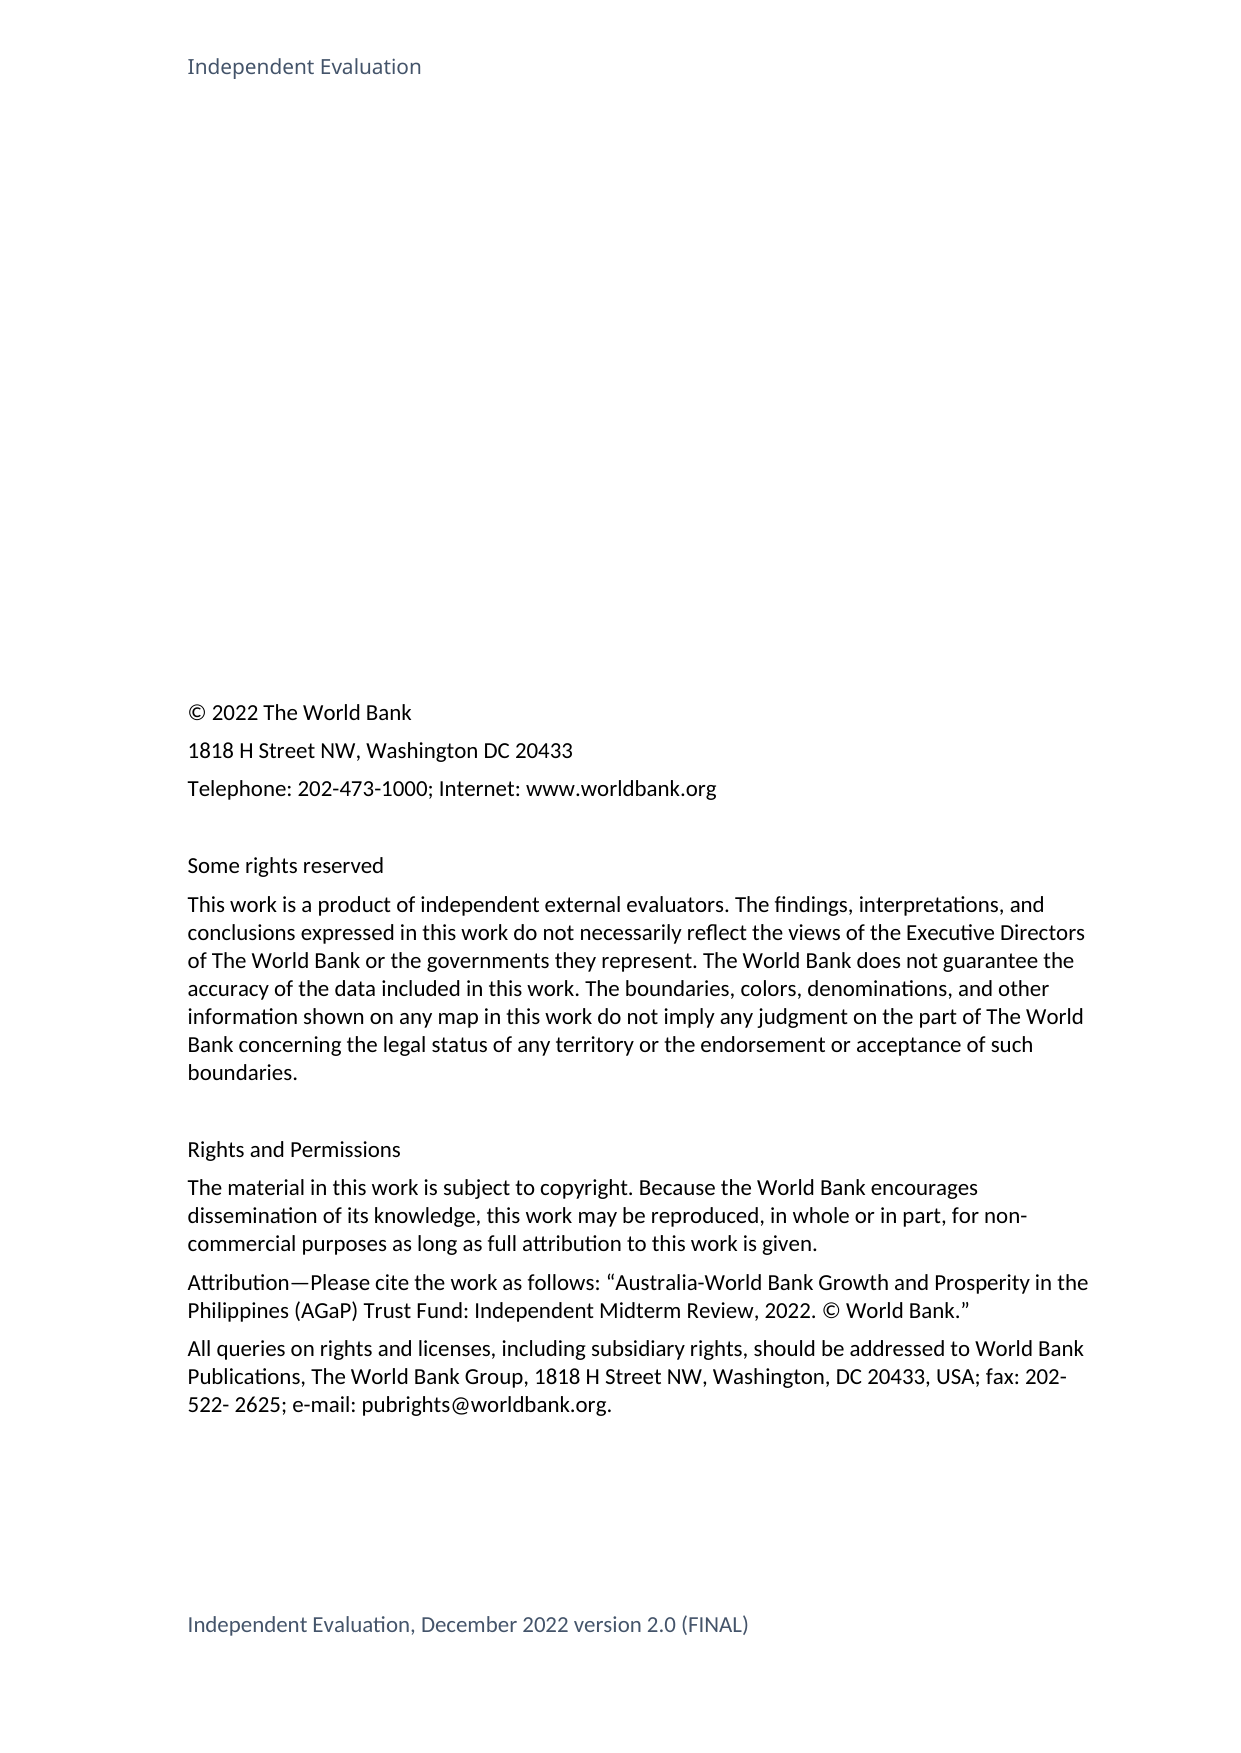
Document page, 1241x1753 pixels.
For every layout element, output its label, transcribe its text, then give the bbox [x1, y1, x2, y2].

text Telephone: 202-473-1000; Internet: www.worldbank.org [187, 774, 1090, 802]
text 1818 H Street NW, Washington DC 20433 [187, 736, 1090, 764]
text Rights and Permissions [187, 1135, 1090, 1163]
text Some rights reserved [187, 851, 1090, 879]
text The material in this work is subject to copyright. Because the World Bank encourages dissemination of its knowledge, this work may be reproduced, in whole or in part, for non-commercial purposes as long as full attribution to this work is given. [187, 1173, 1090, 1257]
text Attribution—Please cite the work as follows: “Australia-World Bank Growth and Prosperity in the Philippines (AGaP) Trust Fund: Independent Midterm Review, 2022. © World Bank.” [187, 1268, 1090, 1324]
text All queries on rights and licenses, including subsidiary rights, should be addressed to World Bank Publications, The World Bank Group, 1818 H Street NW, Washington, DC 20433, USA; fax: 202-522- 2625; e-mail: pubrights@worldbank.org. [187, 1334, 1090, 1418]
text This work is a product of independent external evaluators. The findings, interpretations, and conclusions expressed in this work do not necessarily reflect the views of the Executive Directors of The World Bank or the governments they represent. The World Bank does not guarantee the accuracy of the data included in this work. The boundaries, colors, denominations, and other information shown on any map in this work do not imply any judgment on the part of The World Bank concerning the legal status of any territory or the endorsement or acceptance of such boundaries. [187, 890, 1090, 1086]
text © 2022 The World Bank [187, 698, 1090, 726]
